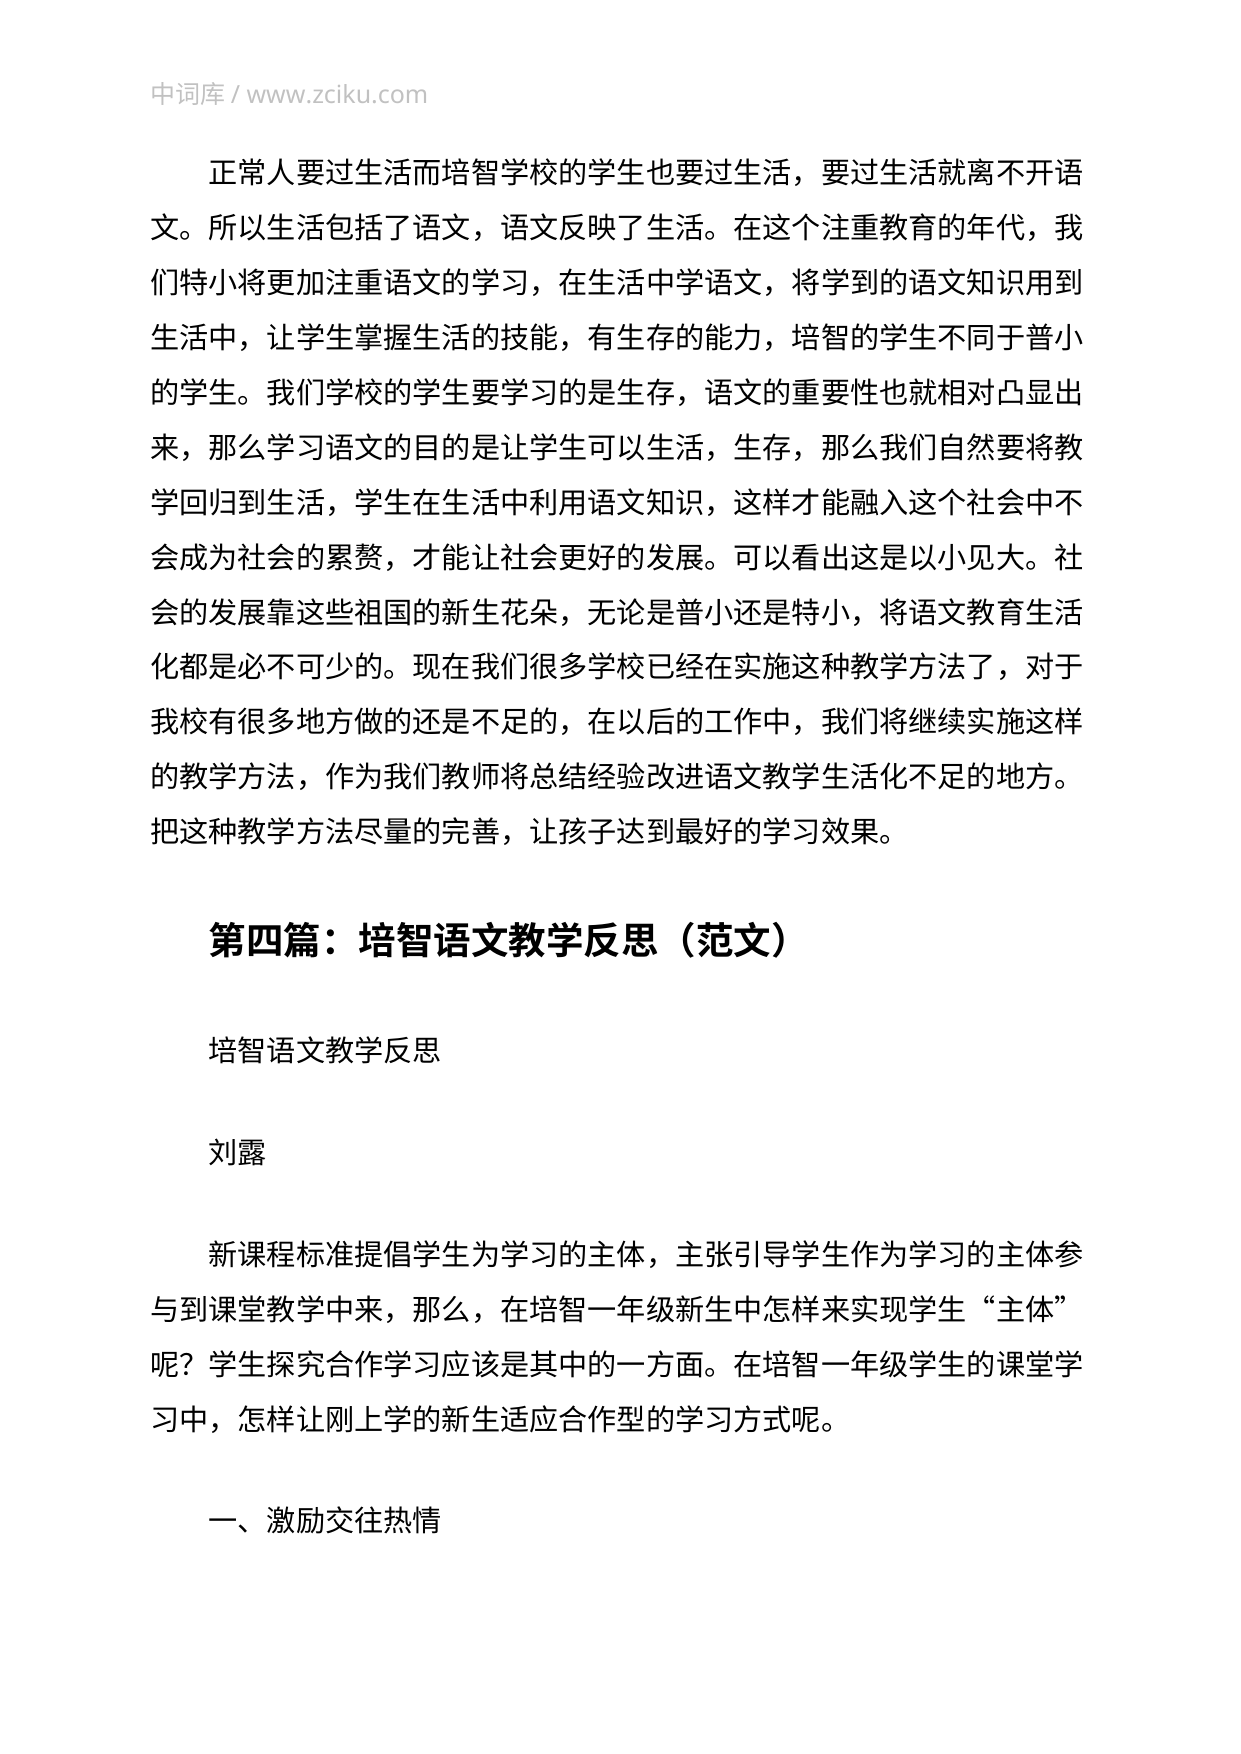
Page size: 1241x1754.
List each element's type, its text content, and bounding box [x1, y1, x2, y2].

text 第四篇：培智语文教学反思（范文） [150, 911, 1090, 965]
text 一、激励交往热情 [150, 1498, 1090, 1540]
text 培智语文教学反思 [150, 1028, 1090, 1070]
text 新课程标准提倡学生为学习的主体，主张引导学生作为学习的主体参与到课堂教学中来，那么，在培智一年级新生中怎样来实现学生“主体”呢？学生探究合作学习应该是其中的一方面。在培智一年级学生的课堂学习中，怎样让刚上学的新生适应合作型的学习方式呢。 [150, 1231, 1090, 1438]
text 刘露 [150, 1130, 1090, 1172]
text 正常人要过生活而培智学校的学生也要过生活，要过生活就离不开语文。所以生活包括了语文，语文反映了生活。在这个注重教育的年代，我们特小将更加注重语文的学习，在生活中学语文，将学到的语文知识用到生活中，让学生掌握生活的技能，有生存的能力，培智的学生不同于普小的学生。我们学校的学生要学习的是生存，语文的重要性也就相对凸显出来，那么学习语文的目的是让学生可以生活，生存，那么我们自然要将教学回归到生活，学生在生活中利用语文知识，这样才能融入这个社会中不会成为社会的累赘，才能让社会更好的发展。可以看出这是以小见大。社会的发展靠这些祖国的新生花朵，无论是普小还是特小，将语文教育生活化都是必不可少的。现在我们很多学校已经在实施这种教学方法了，对于我校有很多地方做的还是不足的，在以后的工作中，我们将继续实施这样的教学方法，作为我们教师将总结经验改进语文教学生活化不足的地方。把这种教学方法尽量的完善，让孩子达到最好的学习效果。 [150, 150, 1090, 851]
